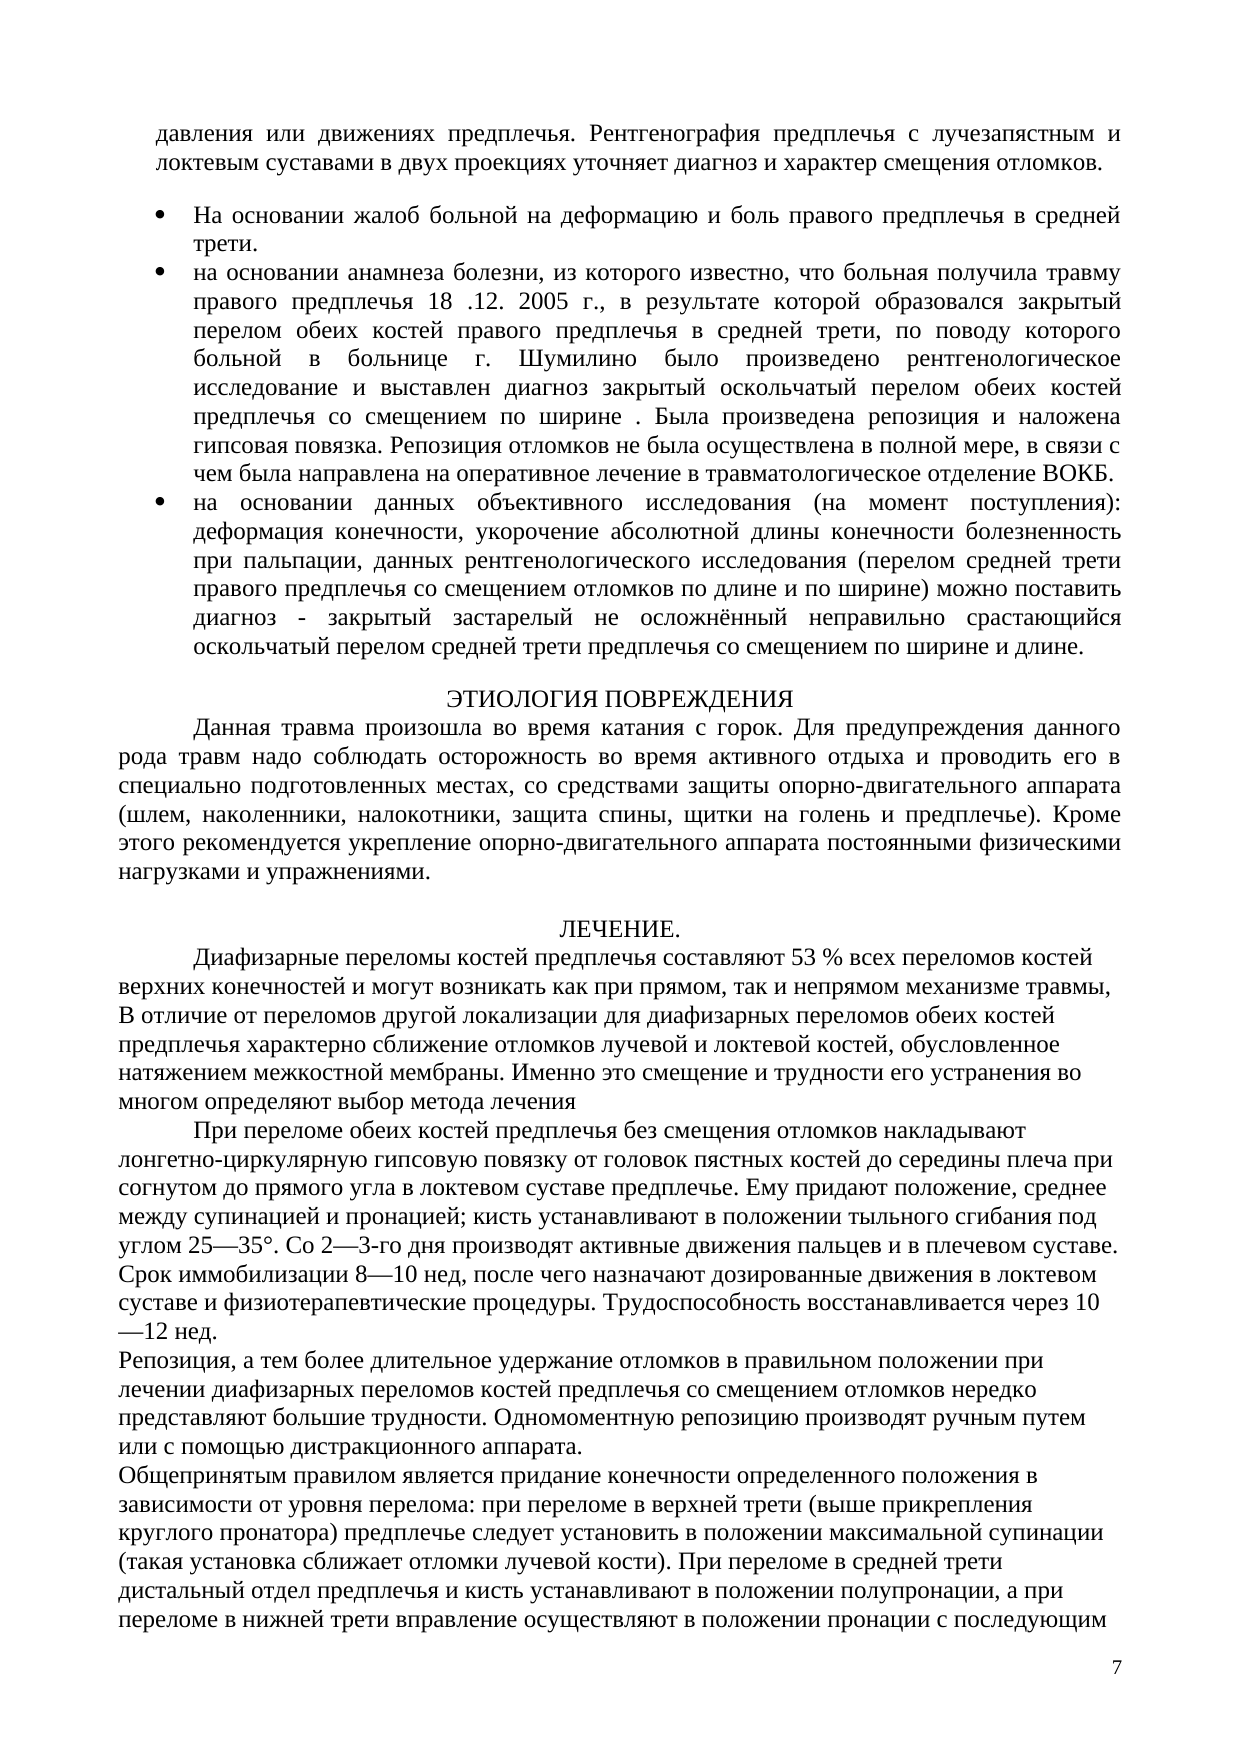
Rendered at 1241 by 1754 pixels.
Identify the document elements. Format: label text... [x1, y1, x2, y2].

text Данная травма произошла во время катания с горок. Для предупреждения данного рода травм надо соблюдать осторожность во время активного отдыха и проводить его в специально подготовленных местах, со средствами защиты опорно-двигательного аппарата (шлем, наколенники, налокотники, защита спины, щитки на голень и предплечье). Кроме этого рекомендуется укрепление опорно-двигательного аппарата постоянными физическими нагрузками и упражнениями. [118, 712, 1122, 885]
subtitle На основании жалоб больной на деформацию и боль правого предплечья в средней трети. [156, 200, 1122, 257]
subtitle на основании анамнеза болезни, из которого известно, что больная получила травму правого предплечья 18 .12. ., в результате которой образовался закрытый перелом обеих костей правого предплечья в средней трети, по поводу которого больной в больнице г. Шумилино было произведено рентгенологическое исследование и выставлен диагноз закрытый оскольчатый перелом обеих костей предплечья со смещением по ширине . Была произведена репозиция и наложена гипсовая повязка. Репозиция отломков не была осуществлена в полной мере, в связи с чем была направлена на оперативное лечение в травматологическое отделение ВОКБ. [156, 257, 1122, 487]
text Репозиция, а тем более длительное удержание отломков в правильном положении при лечении диафизарных переломов костей предплечья со смещением отломков нередко представляют большие трудности. Одномоментную репозицию производят ручным путем или с помощью дистракционного аппарата. [118, 1345, 1122, 1460]
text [118, 1460, 1122, 1632]
subtitle ЛЕЧЕНИЕ. [118, 914, 1122, 942]
text При переломе обеих костей предплечья без смещения отломков накладывают лонгетно-циркулярную гипсовую повязку от головок пястных костей до середины плеча при согнутом до прямого угла в локтевом суставе предплечье. Ему придают положение, среднее между супинацией и пронацией; кисть устанавливают в положении тыльного сгибания под углом 25—35°. Со 2—3-го дня производят активные движения пальцев и в плечевом суставе. Срок иммобилизации 8—10 нед, после чего назначают дозированные движения в локтевом суставе и физиотерапевтические процедуры. Трудоспособность восстанавливается через 10—12 нед. [118, 1115, 1122, 1345]
subtitle на основании данных объективного исследования (на момент поступления): деформация конечности, укорочение абсолютной длины конечности болезненность при пальпации, данных рентгенологического исследования (перелом средней трети правого предплечья со смещением отломков по длине и по ширине) можно поставить диагноз - закрытый застарелый не осложнённый неправильно срастающийся оскольчатый перелом средней трети предплечья со смещением по ширине и длине. [156, 487, 1122, 660]
text Этиология повреждения [118, 684, 1122, 712]
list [118, 118, 1122, 176]
text Диафизарные переломы костей предплечья составляют 53 % всех переломов костей верхних конечностей и могут возникать как при прямом, так и непрямом механизме травмы, В отличие от переломов другой локализации для диафизарных переломов обеих костей предплечья характерно сближение отломков лучевой и локтевой костей, обусловленное натяжением межкостной мембраны. Именно это смещение и трудности его устранения во многом определяют выбор метода лечения [118, 942, 1122, 1115]
